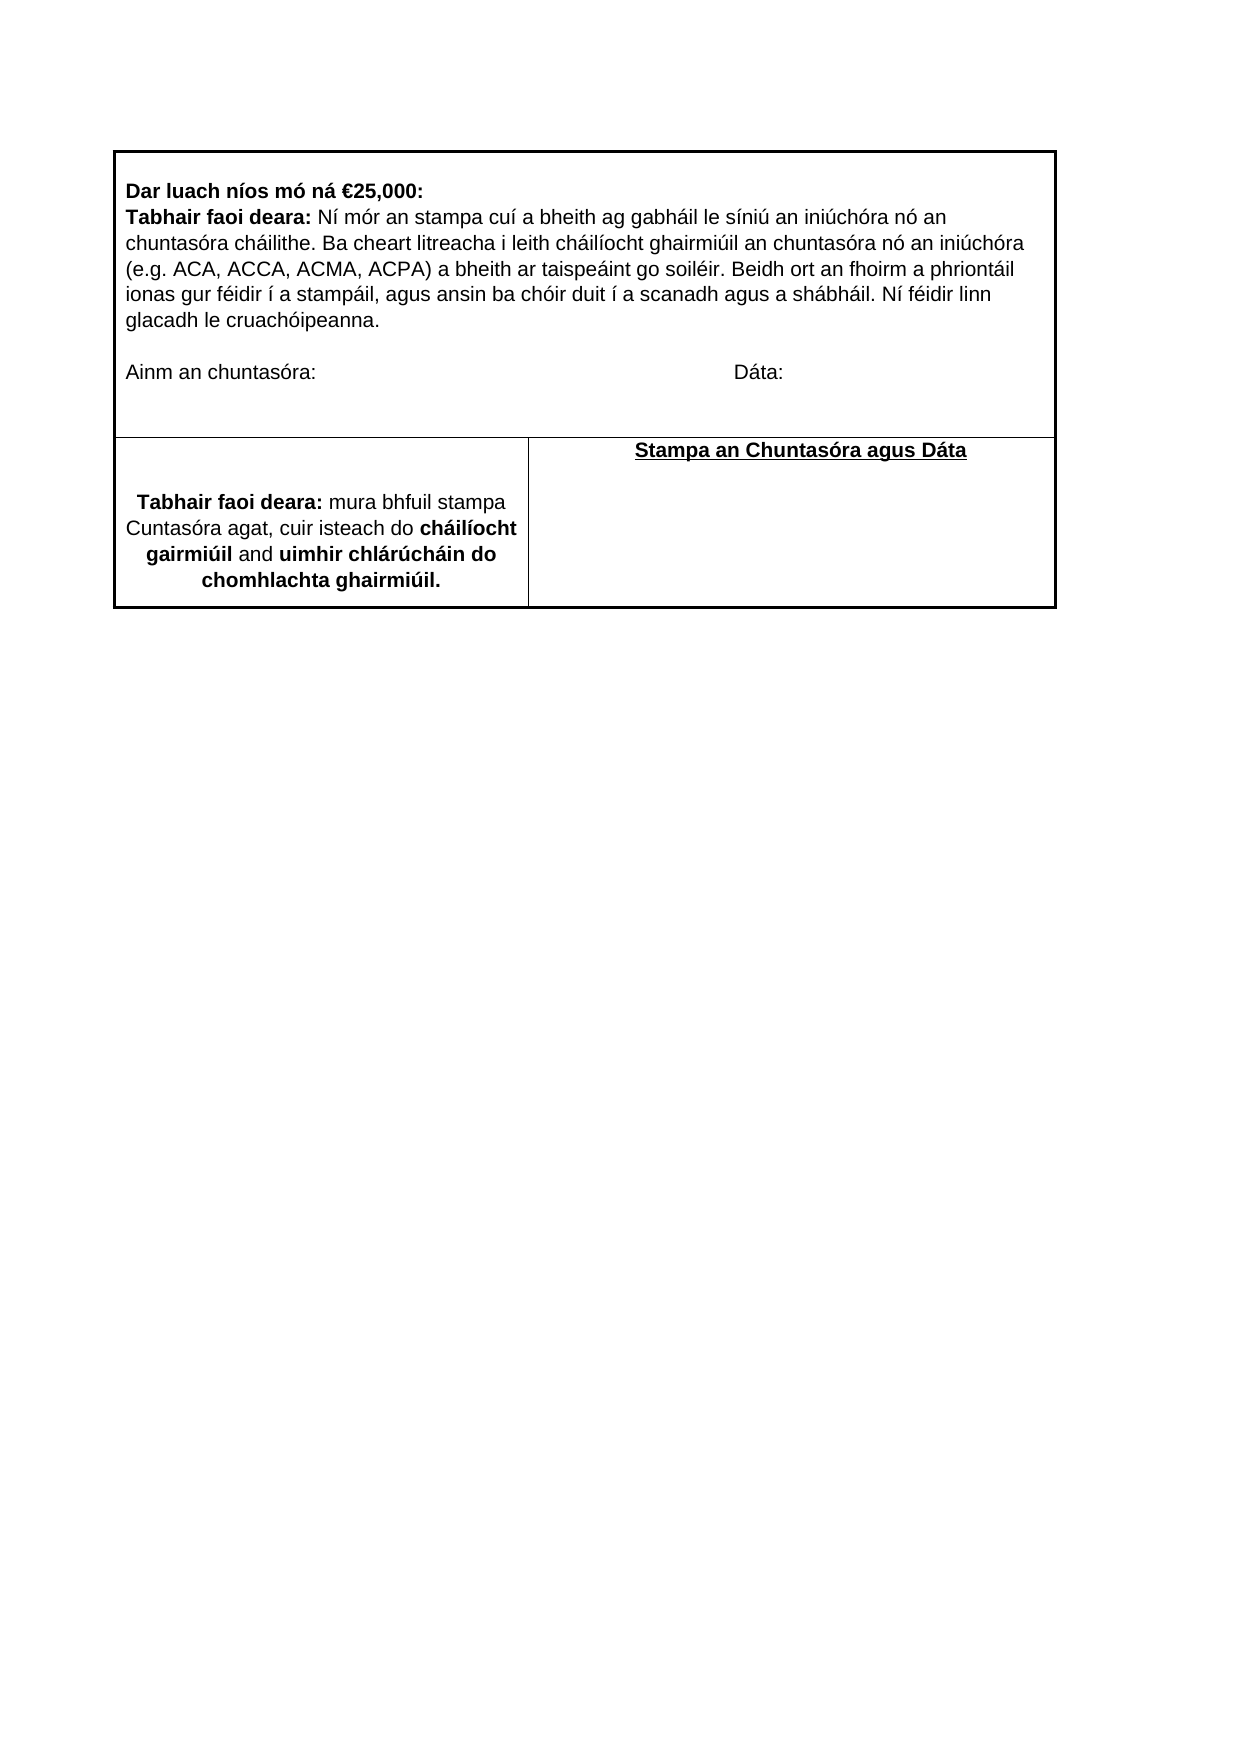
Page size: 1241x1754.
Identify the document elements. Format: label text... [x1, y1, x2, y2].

table_cell Dar luach níos mó ná €25,000: Tabhair faoi deara: Ní mór an stampa cuí a bheith ag gabháil le síniú an iniúchóra nó an chuntasóra cháilithe. Ba cheart litreacha i leith cháilíocht ghairmiúil an chuntasóra nó an iniúchóra (e.g. ACA, ACCA, ACMA, ACPA) a bheith ar taispeáint go soiléir. Beidh ort an fhoirm a phriontáil ionas gur féidir í a stampáil, agus ansin ba chóir duit í a scanadh agus a shábháil. Ní féidir linn glacadh le cruachóipeanna. Ainm an chuntasóra: Dáta: [116, 153, 1054, 437]
table_cell Stampa an Chuntasóra agus Dáta [529, 438, 1054, 606]
table_cell Tabhair faoi deara: mura bhfuil stampa Cuntasóra agat, cuir isteach do cháilíocht gairmiúil and uimhir chlárúcháin do chomhlachta ghairmiúil. [116, 438, 528, 606]
